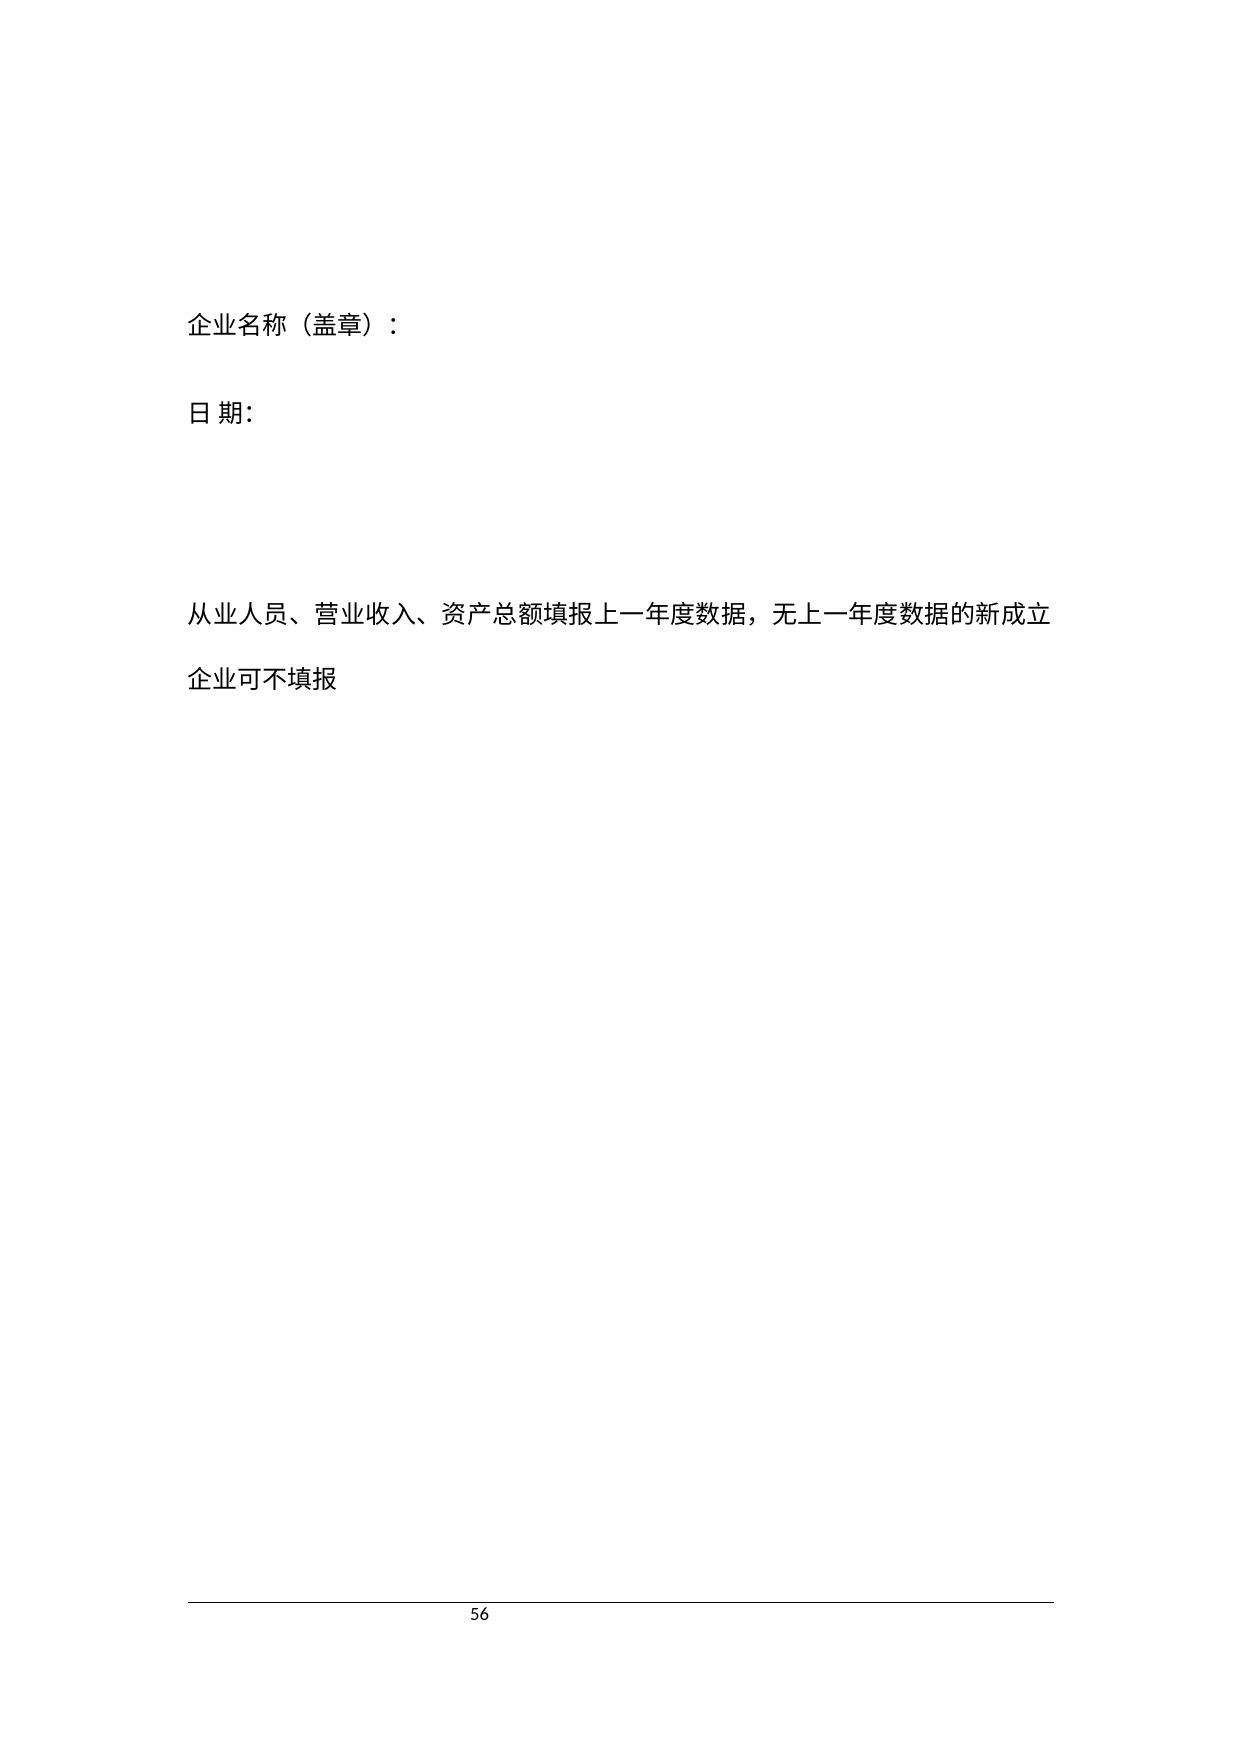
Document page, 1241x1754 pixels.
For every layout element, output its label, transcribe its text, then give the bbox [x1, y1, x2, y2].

text 从业人员、营业收入、资产总额填报上一年度数据，无上一年度数据的新成立企业可不填报 [187, 580, 1053, 710]
text 企业名称（盖章）： [187, 291, 1053, 356]
text 日 期： [187, 379, 1053, 444]
